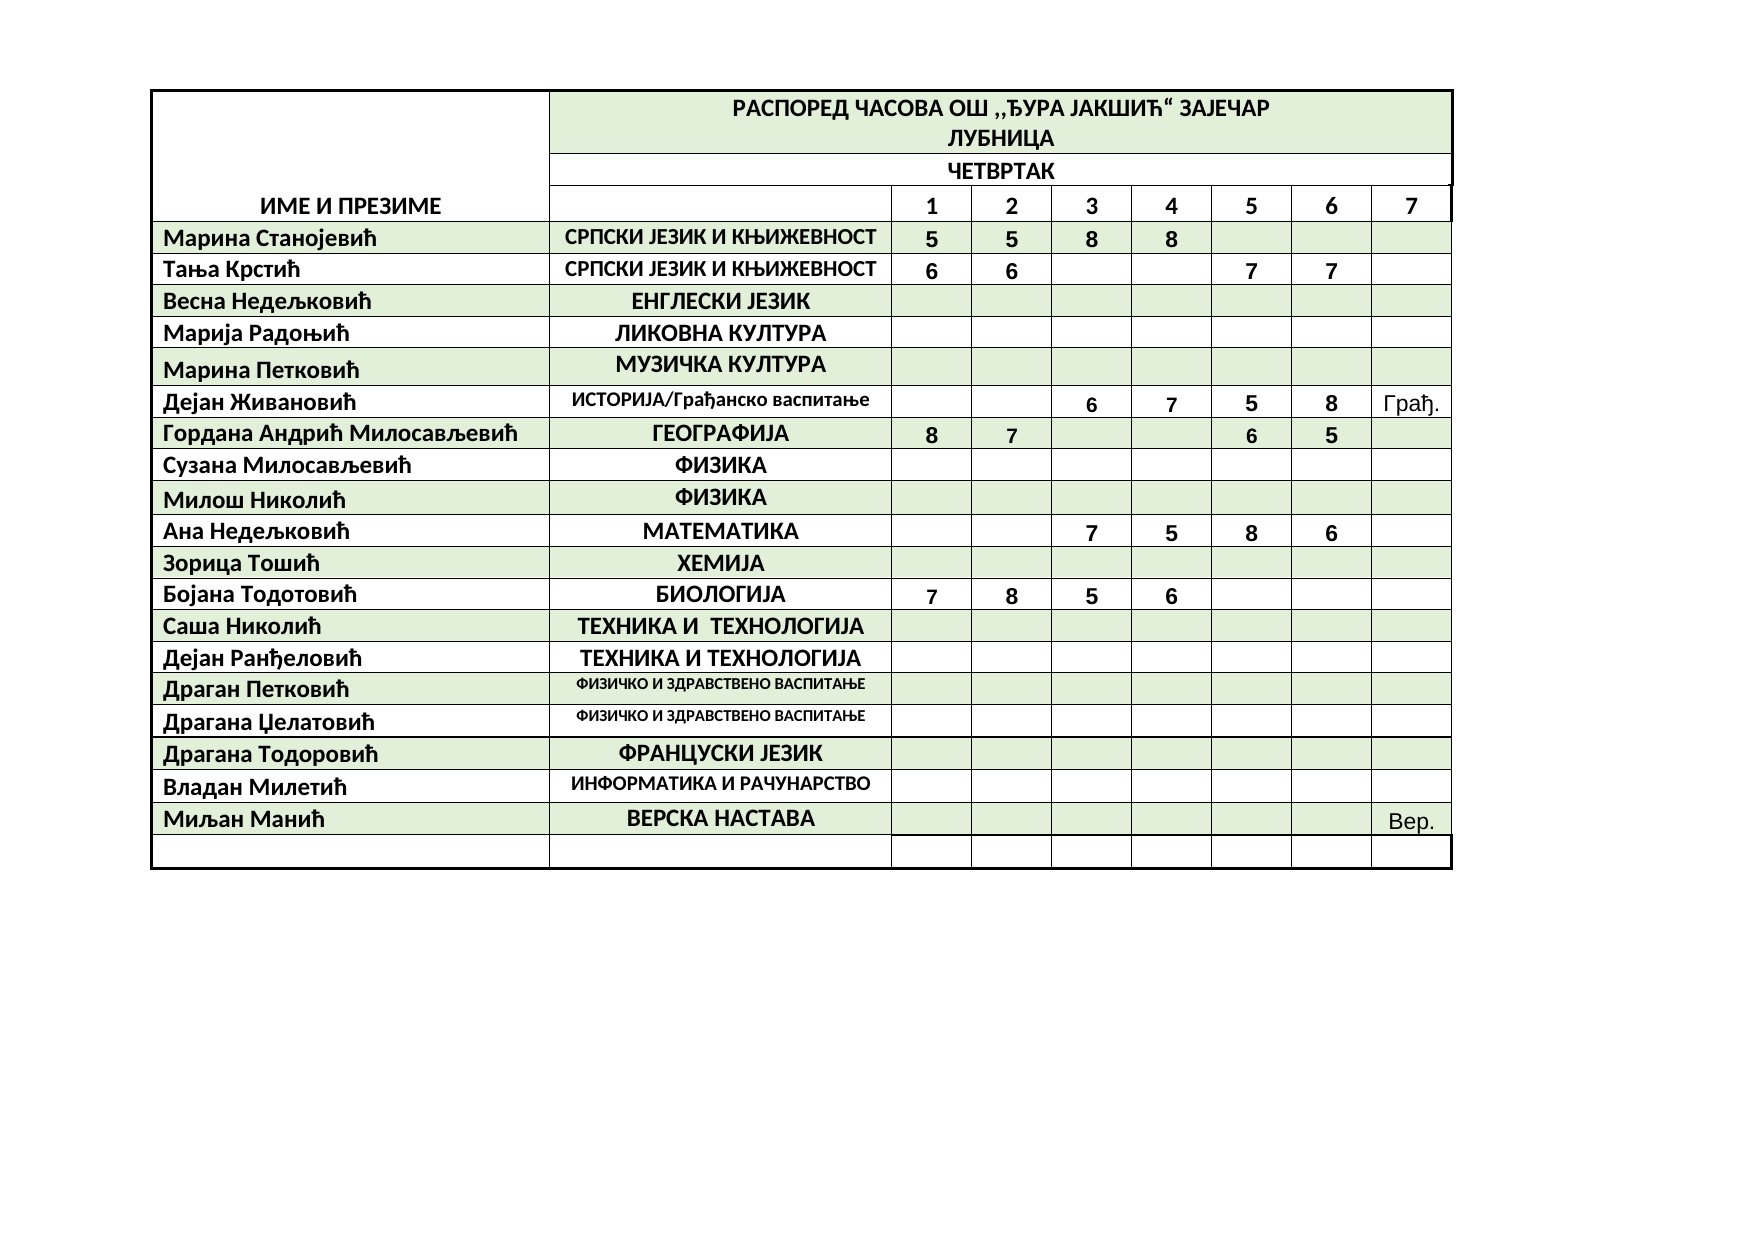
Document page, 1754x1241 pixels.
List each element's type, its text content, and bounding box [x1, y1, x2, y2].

table_cell [1132, 770, 1211, 802]
table_cell [1052, 705, 1131, 736]
table_cell [1372, 317, 1451, 347]
table_cell Дејан Живановић [153, 386, 549, 417]
table_cell [1132, 449, 1211, 480]
table_cell [1132, 705, 1211, 736]
table_cell 7 [1052, 515, 1131, 546]
table_cell [892, 547, 971, 577]
table_cell [892, 642, 971, 672]
table_cell [1372, 770, 1451, 802]
table_cell [1132, 418, 1211, 448]
table_cell Драган Петковић [153, 673, 549, 704]
table_cell 6 [892, 254, 971, 284]
table_cell [1212, 481, 1291, 514]
table_cell 6 [972, 254, 1051, 284]
table_cell [1052, 610, 1131, 641]
table_cell Вер. [1372, 803, 1451, 834]
table_cell [1212, 222, 1291, 253]
table_cell [1292, 579, 1371, 609]
table_cell [972, 770, 1051, 802]
table_cell Милош Николић [153, 481, 549, 514]
table_cell ЛИКОВНА КУЛТУРА [550, 317, 891, 347]
table_cell [1292, 673, 1371, 704]
table_cell ФРАНЦУСКИ ЈЕЗИК [550, 738, 891, 769]
table_cell [1052, 642, 1131, 672]
table_cell МАТЕМАТИКА [550, 515, 891, 546]
table_cell Дејан Ранђеловић [153, 642, 549, 672]
table_cell [1052, 317, 1131, 347]
table_cell 8 [1292, 386, 1371, 417]
table_cell 1 [892, 186, 971, 221]
table_cell [1212, 285, 1291, 316]
table_cell 5 [1212, 186, 1291, 221]
table_cell [1292, 222, 1371, 253]
table_cell Владан Милетић [153, 770, 549, 802]
table_header РАСПОРЕД ЧАСОВА ОШ ,,ЂУРА ЈАКШИЋ“ ЗАЈЕЧАР ЛУБНИЦА [550, 92, 1451, 153]
table_cell [1292, 770, 1371, 802]
table_cell [1132, 836, 1211, 867]
table_cell [1212, 348, 1291, 385]
table_cell СРПСКИ ЈЕЗИК И КЊИЖЕВНОСТ [550, 222, 891, 253]
table_cell [1212, 738, 1291, 769]
table_cell ЧЕТВРТАК [550, 154, 1451, 185]
table_cell [892, 738, 971, 769]
table_cell [1292, 705, 1371, 736]
table_cell [892, 285, 971, 316]
table_cell [972, 285, 1051, 316]
table_cell [1132, 673, 1211, 704]
table_cell [1052, 348, 1131, 385]
table_cell [1292, 317, 1371, 347]
table_cell [1372, 254, 1451, 284]
table_cell [1132, 285, 1211, 316]
table_cell [892, 770, 971, 802]
table_cell [1292, 348, 1371, 385]
table_cell 7 [1292, 254, 1371, 284]
table_cell 6 [1212, 418, 1291, 448]
table_cell [1292, 836, 1371, 867]
table_cell [1212, 547, 1291, 577]
table_cell [972, 481, 1051, 514]
table_cell Драгана Тодоровић [153, 738, 549, 769]
table_cell [892, 317, 971, 347]
table_cell Марија Радоњић [153, 317, 549, 347]
table_cell [892, 705, 971, 736]
table_cell [1212, 770, 1291, 802]
table_cell 8 [1212, 515, 1291, 546]
table_cell [1132, 348, 1211, 385]
table_cell Сузана Милосављевић [153, 449, 549, 480]
table_cell [1292, 481, 1371, 514]
table_cell Драгана Џелатовић [153, 705, 549, 736]
table_cell ЕНГЛЕСКИ ЈЕЗИК [550, 285, 891, 316]
table_cell [1292, 547, 1371, 577]
table_cell [550, 186, 891, 221]
table_cell [972, 705, 1051, 736]
table_cell [1372, 642, 1451, 672]
table_cell [892, 836, 971, 867]
table_cell [972, 449, 1051, 480]
table_cell [972, 836, 1051, 867]
table_cell [1052, 547, 1131, 577]
table_cell Марина Станојевић [153, 222, 549, 253]
table_cell [1212, 449, 1291, 480]
table_cell [892, 481, 971, 514]
table_cell [892, 803, 971, 834]
table_cell 5 [1132, 515, 1211, 546]
table_cell [1212, 642, 1291, 672]
table_cell [892, 449, 971, 480]
table_cell 7 [972, 418, 1051, 448]
table_cell [972, 673, 1051, 704]
table_cell 6 [1292, 186, 1371, 221]
table_cell ИНФОРМАТИКА И РАЧУНАРСТВО [550, 770, 891, 802]
table_cell ФИЗИКА [550, 449, 891, 480]
table_cell [892, 610, 971, 641]
table_cell 8 [892, 418, 971, 448]
table_cell [1292, 449, 1371, 480]
table_cell 6 [1132, 579, 1211, 609]
table_cell [1372, 449, 1451, 480]
table_cell [1132, 803, 1211, 834]
table_cell [972, 317, 1051, 347]
table_cell 7 [1212, 254, 1291, 284]
table_cell 8 [1052, 222, 1131, 253]
table_cell 2 [972, 186, 1051, 221]
table_cell ТЕХНИКА И ТЕХНОЛОГИЈА [550, 642, 891, 672]
table_cell Зорица Тошић [153, 547, 549, 577]
table_cell Грађ. [1372, 386, 1451, 417]
table_cell [1372, 610, 1451, 641]
table_cell [892, 515, 971, 546]
table_cell [892, 386, 971, 417]
table_cell ТЕХНИКА И ТЕХНОЛОГИЈА [550, 610, 891, 641]
table_cell 5 [1292, 418, 1371, 448]
table_cell [972, 803, 1051, 834]
table_cell [972, 642, 1051, 672]
table_cell ГЕОГРАФИЈА [550, 418, 891, 448]
table_cell 7 [1132, 386, 1211, 417]
table_cell 4 [1132, 186, 1211, 221]
table_cell [1212, 836, 1291, 867]
table_cell ФИЗИКА [550, 481, 891, 514]
table_cell Весна Недељковић [153, 285, 549, 316]
table_cell [1052, 481, 1131, 514]
table_cell [1132, 317, 1211, 347]
table_header ИМЕ И ПРЕЗИМЕ [153, 92, 549, 221]
table_cell [972, 547, 1051, 577]
table_cell [972, 386, 1051, 417]
table_cell МУЗИЧКА КУЛТУРА [550, 348, 891, 385]
table_cell [1212, 705, 1291, 736]
table_cell [1052, 673, 1131, 704]
table_cell [892, 673, 971, 704]
table_cell [1292, 285, 1371, 316]
table_cell 5 [892, 222, 971, 253]
table_cell [153, 835, 549, 867]
table_cell [1372, 547, 1451, 577]
table_cell 7 [1372, 186, 1450, 221]
table_cell Бојана Тодотовић [153, 579, 549, 609]
table_cell [1132, 254, 1211, 284]
table_cell Тања Крстић [153, 254, 549, 284]
table_cell [972, 348, 1051, 385]
table_cell [1052, 449, 1131, 480]
table_cell [1052, 418, 1131, 448]
table_cell 3 [1052, 186, 1131, 221]
table_cell [1052, 770, 1131, 802]
table_cell [550, 835, 891, 867]
table_cell [1372, 418, 1451, 448]
table_cell [1052, 254, 1131, 284]
table_cell 5 [1052, 579, 1131, 609]
table_cell [1212, 673, 1291, 704]
table_cell [1132, 738, 1211, 769]
table_cell ИСТОРИЈА/Грађанско васпитање [550, 386, 891, 417]
table_cell [1372, 348, 1451, 385]
table_cell 7 [892, 579, 971, 609]
table_cell [1132, 610, 1211, 641]
table_cell [1372, 285, 1451, 316]
table_cell [1132, 547, 1211, 577]
table_cell Ана Недељковић [153, 515, 549, 546]
table_cell [1212, 610, 1291, 641]
table_cell Гордана Андрић Милосављевић [153, 418, 549, 448]
table_cell 5 [1212, 386, 1291, 417]
table_cell Саша Николић [153, 610, 549, 641]
table_cell [1052, 738, 1131, 769]
table_cell [972, 610, 1051, 641]
table_cell 6 [1052, 386, 1131, 417]
table_cell БИОЛОГИЈА [550, 579, 891, 609]
table_cell [892, 348, 971, 385]
table_cell [1372, 705, 1451, 736]
table_cell [1372, 836, 1450, 867]
table_cell [1292, 610, 1371, 641]
table_cell [1132, 481, 1211, 514]
table_cell [1372, 481, 1451, 514]
table_cell [972, 515, 1051, 546]
table_cell ВЕРСКА НАСТАВА [550, 803, 891, 834]
table_cell ХЕМИЈА [550, 547, 891, 577]
table_cell [1292, 738, 1371, 769]
table_cell [1052, 803, 1131, 834]
table_cell [1132, 642, 1211, 672]
table_cell ФИЗИЧКО И ЗДРАВСТВЕНО ВАСПИТАЊЕ [550, 705, 891, 736]
table_cell 8 [1132, 222, 1211, 253]
table_cell [1212, 317, 1291, 347]
table_cell [1372, 738, 1451, 769]
table_cell 5 [972, 222, 1051, 253]
table_cell [1292, 803, 1371, 834]
table_cell [972, 738, 1051, 769]
table_cell [1212, 579, 1291, 609]
table_cell [1292, 642, 1371, 672]
table_cell Марина Петковић [153, 348, 549, 385]
table_cell [1372, 579, 1451, 609]
table_cell 6 [1292, 515, 1371, 546]
table_cell Миљан Манић [153, 803, 549, 834]
table_cell [1372, 222, 1451, 253]
table_cell [1052, 285, 1131, 316]
table_cell СРПСКИ ЈЕЗИК И КЊИЖЕВНОСТ [550, 254, 891, 284]
table_cell [1052, 836, 1131, 867]
table_cell [1372, 515, 1451, 546]
table_cell ФИЗИЧКО И ЗДРАВСТВЕНО ВАСПИТАЊЕ [550, 673, 891, 704]
table_cell 8 [972, 579, 1051, 609]
table_cell [1372, 673, 1451, 704]
table_cell [1212, 803, 1291, 834]
